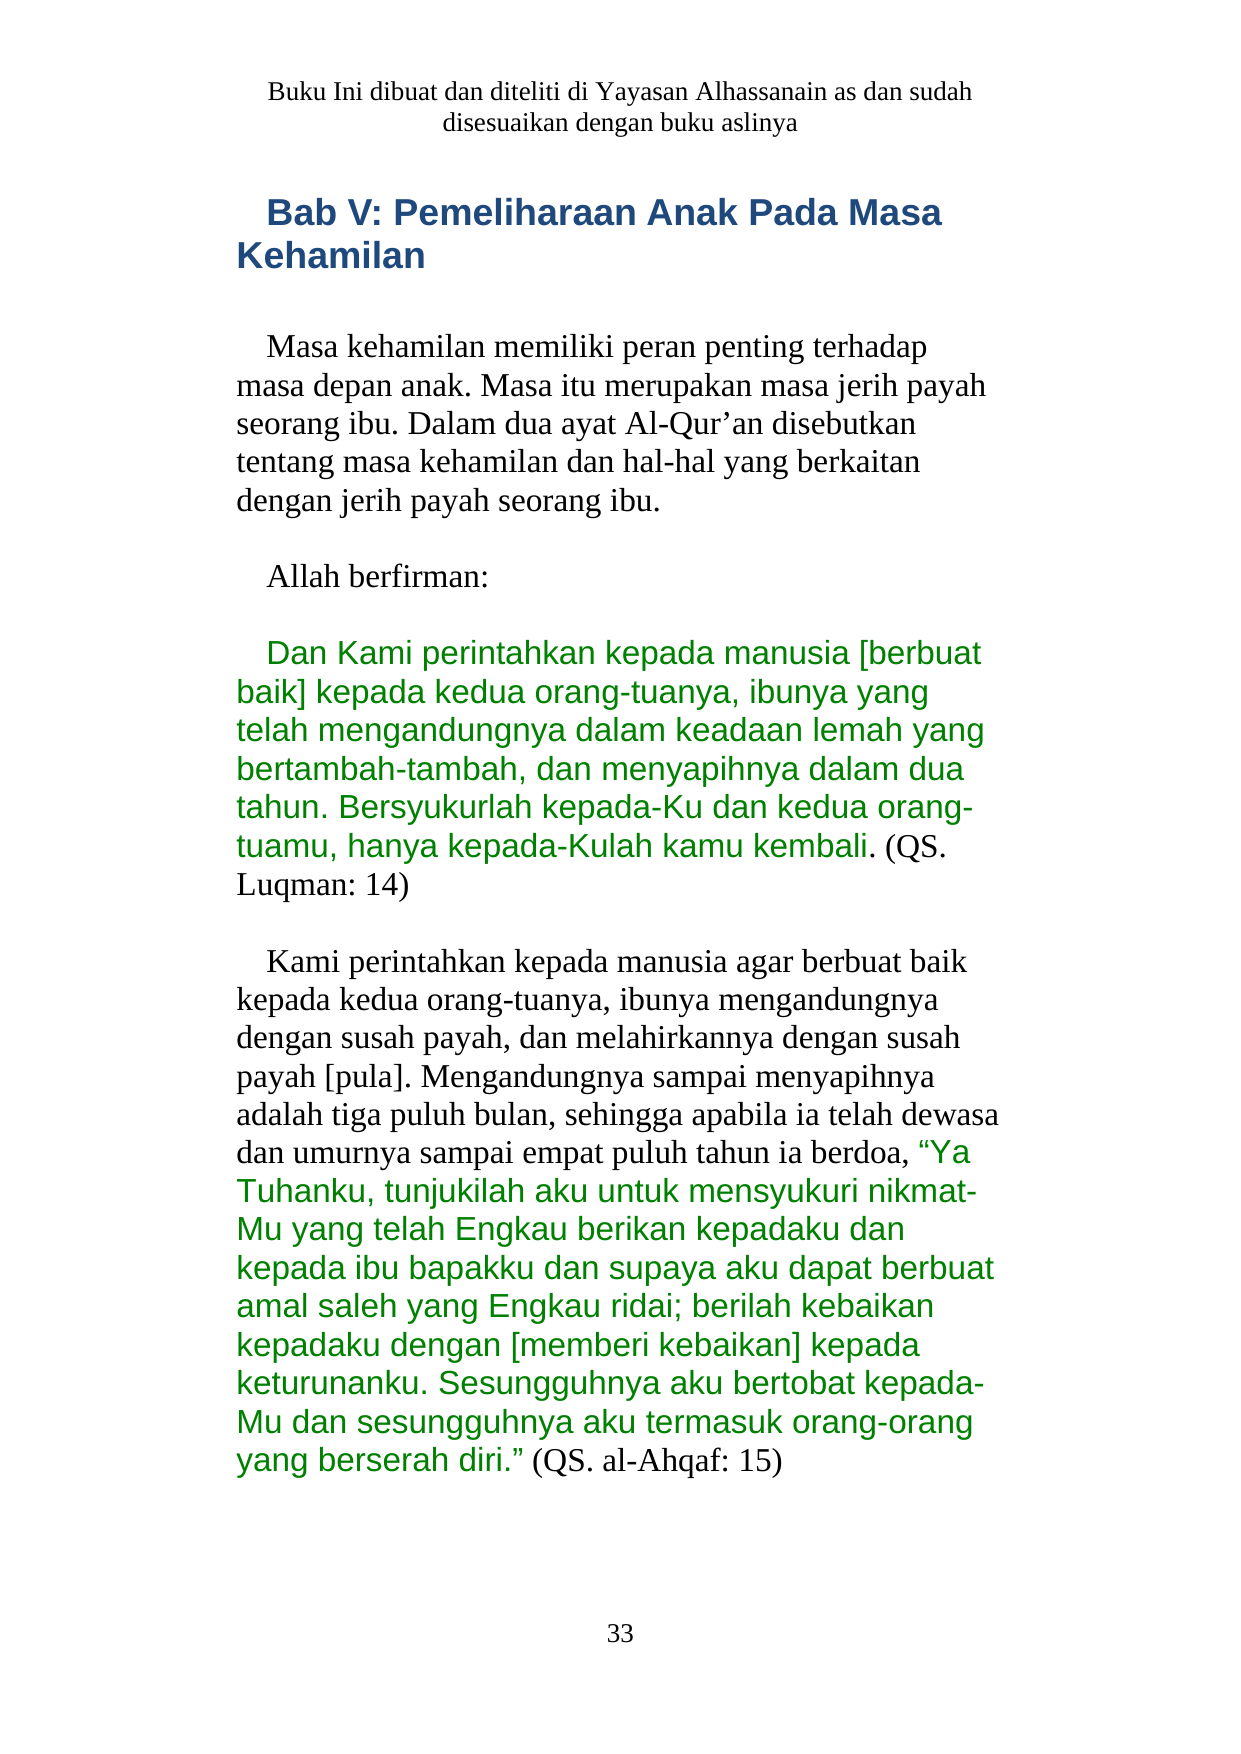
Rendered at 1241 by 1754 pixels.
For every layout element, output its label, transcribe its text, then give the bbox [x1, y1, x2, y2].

text Allah berfirman: [236, 557, 1004, 595]
subtitle Bab V: Pemeliharaan Anak Pada Masa Kehamilan [236, 190, 1004, 276]
text Masa kehamilan memiliki peran penting terhadap masa depan anak. Masa itu merupakan masa jerih payah seorang ibu. Dalam dua ayat Al-Qur’an disebutkan tentang masa kehamilan dan hal-hal yang berkaitan dengan jerih payah seorang ibu. [236, 327, 1004, 518]
text Kami perintahkan kepada manusia agar berbuat baik kepada kedua orang-tuanya, ibunya mengandungnya dengan susah payah, dan melahirkannya dengan susah payah [pula]. Mengandungnya sampai menyapihnya adalah tiga puluh bulan, sehingga apabila ia telah dewasa dan umurnya sampai empat puluh tahun ia berdoa, “Ya Tuhanku, tunjukilah aku untuk mensyukuri nikmat-Mu yang telah Engkau berikan kepadaku dan kepada ibu bapakku dan supaya aku dapat berbuat amal saleh yang Engkau ridai; berilah kebaikan kepadaku dengan [memberi kebaikan] kepada keturunanku. Sesungguhnya aku bertobat kepada-Mu dan sesungguhnya aku termasuk orang-orang yang berserah diri.” (QS. al-Ahqaf: 15) [236, 941, 1004, 1479]
text Dan Kami perintahkan kepada manusia [berbuat baik] kepada kedua orang-tuanya, ibunya yang telah mengandungnya dalam keadaan lemah yang bertambah-tambah, dan menyapihnya dalam dua tahun. Bersyukurlah kepada-Ku dan kedua orang-tuamu, hanya kepada-Kulah kamu kembali. (QS. Luqman: 14) [236, 633, 1004, 902]
